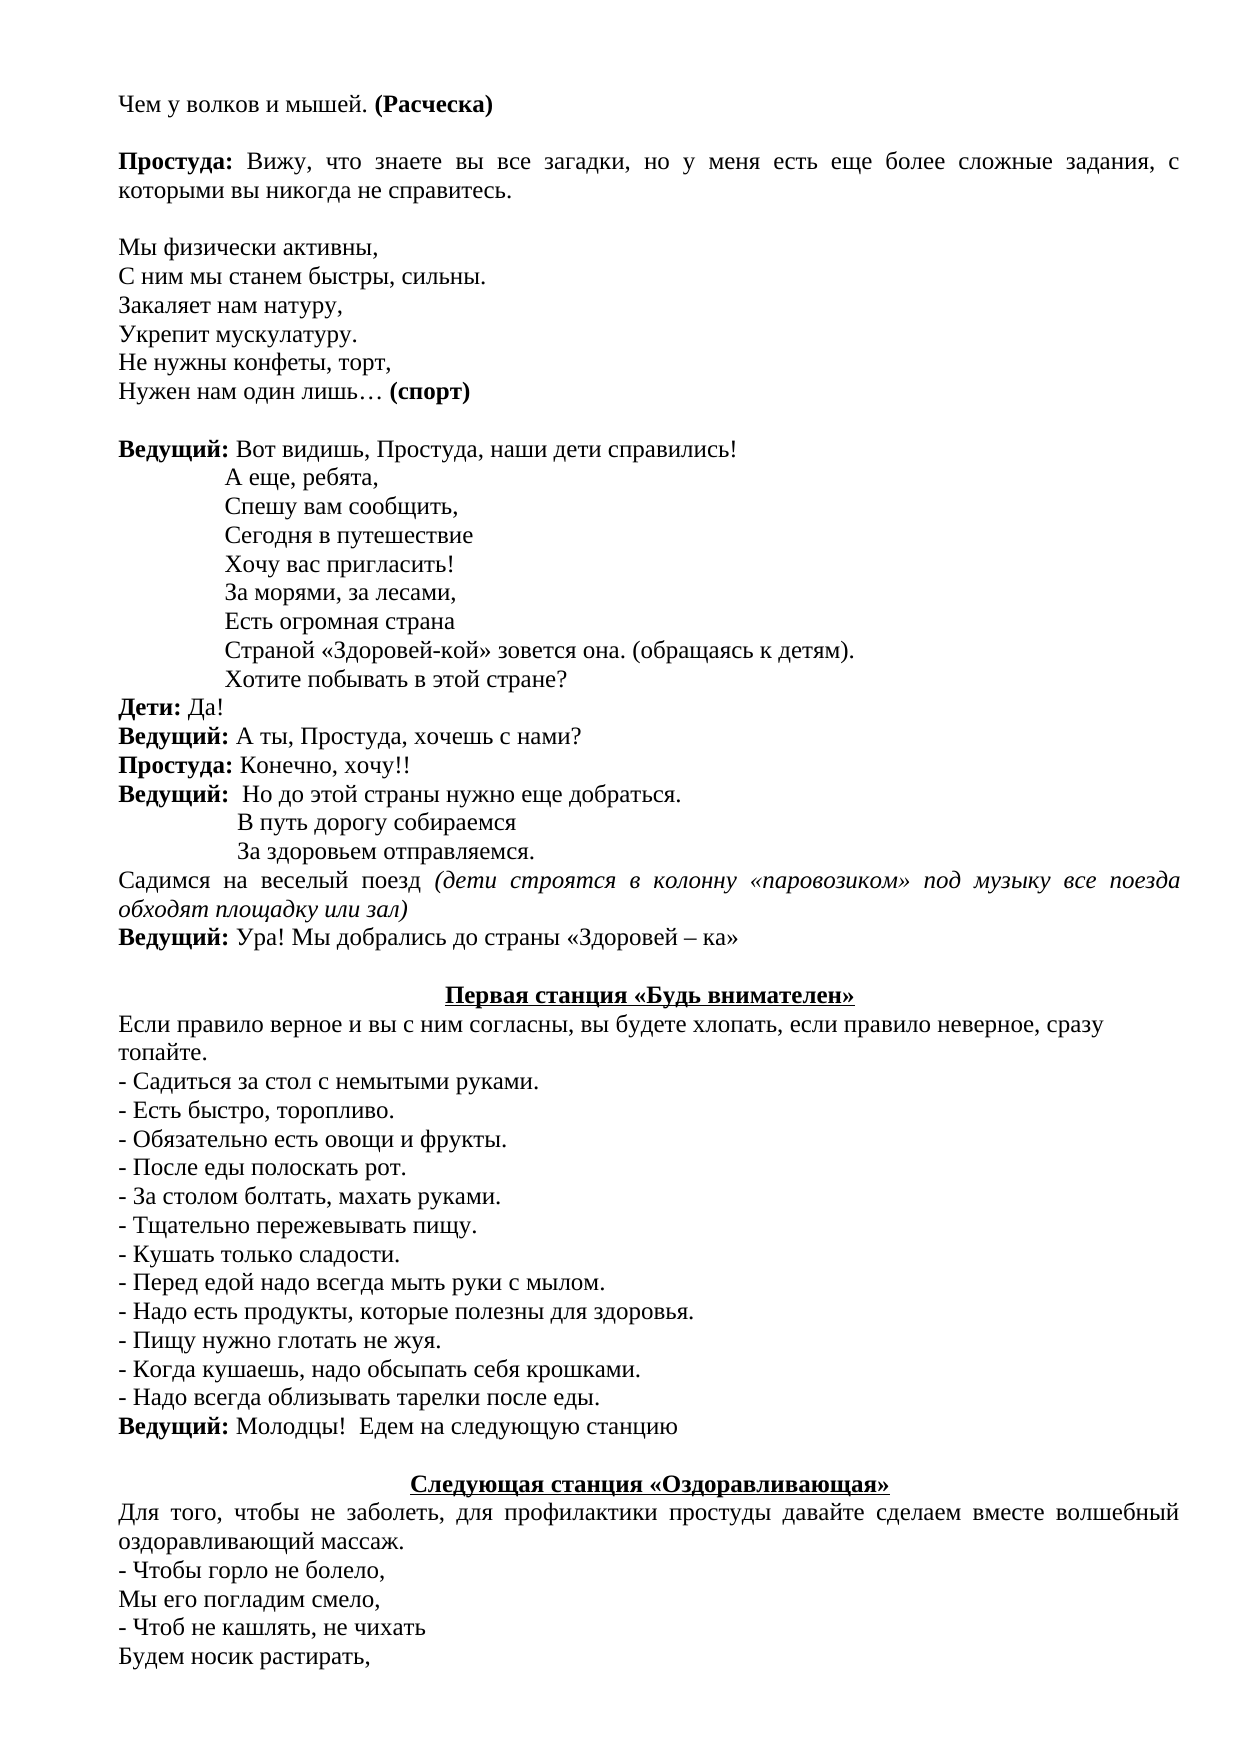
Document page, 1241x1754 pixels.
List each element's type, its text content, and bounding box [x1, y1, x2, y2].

text - Когда кушаешь, надо обсыпать себя крошками. [118, 1354, 1181, 1382]
text Ведущий: Молодцы! Едем на следующую станцию [118, 1411, 1181, 1440]
text Ведущий: Вот видишь, Простуда, наши дети справились! [118, 434, 1181, 462]
text В путь дорогу собираемся [118, 807, 1181, 836]
text Закаляет нам натуру, [118, 290, 1181, 319]
text - Есть быстро, торопливо. [118, 1095, 1181, 1124]
text Укрепит мускулатуру. [118, 319, 1181, 347]
text - Кушать только сладости. [118, 1239, 1181, 1267]
text С ним мы станем быстры, сильны. [118, 261, 1181, 290]
text Если правило верное и вы с ним согласны, вы будете хлопать, если правило неверное, сразу топайте. [118, 1009, 1181, 1066]
text Садимся на веселый поезд (дети строятся в колонну «паровозиком» под музыку все поезда обходят площадку или зал) [118, 865, 1181, 922]
text - За столом болтать, махать руками. [118, 1181, 1181, 1210]
text Не нужны конфеты, торт, [118, 347, 1181, 376]
text - Садиться за стол с немытыми руками. [118, 1066, 1181, 1095]
text Ведущий: Ура! Мы добрались до страны «Здоровей – ка» [118, 922, 1181, 951]
text - Тщательно пережевывать пищу. [118, 1210, 1181, 1239]
text Спешу вам сообщить, [118, 491, 1181, 520]
text Простуда: Конечно, хочу!! [118, 750, 1181, 779]
text Ведущий: А ты, Простуда, хочешь с нами? [118, 721, 1181, 750]
text А еще, ребята, [118, 462, 1181, 491]
text Будем носик растирать, [118, 1641, 1181, 1670]
text За морями, за лесами, [118, 577, 1181, 606]
text - Чтобы горло не болело, [118, 1555, 1181, 1584]
text Хотите побывать в этой стране? [118, 664, 1181, 692]
text - Обязательно есть овощи и фрукты. [118, 1124, 1181, 1152]
text - Надо всегда облизывать тарелки после еды. [118, 1382, 1181, 1411]
text Хочу вас пригласить! [118, 549, 1181, 577]
text Для того, чтобы не заболеть, для профилактики простуды давайте сделаем вместе волшебный оздоравливающий массаж. [118, 1497, 1181, 1555]
text Есть огромная страна [118, 606, 1181, 635]
text - После еды полоскать рот. [118, 1152, 1181, 1181]
text Следующая станция «Оздоравливающая» [118, 1469, 1181, 1497]
text - Пищу нужно глотать не жуя. [118, 1325, 1181, 1354]
text - Перед едой надо всегда мыть руки с мылом. [118, 1267, 1181, 1296]
text За здоровьем отправляемся. [118, 836, 1181, 865]
text Первая станция «Будь внимателен» [118, 980, 1181, 1009]
text - Надо есть продукты, которые полезны для здоровья. [118, 1296, 1181, 1325]
text Ведущий: Но до этой страны нужно еще добраться. [118, 779, 1181, 807]
text Нужен нам один лишь… (спорт) [118, 376, 1181, 405]
text Мы физически активны, [118, 232, 1181, 261]
text Сегодня в путешествие [118, 520, 1181, 549]
text - Чтоб не кашлять, не чихать [118, 1612, 1181, 1641]
text Чем у волков и мышей. (Расческа) [118, 89, 1181, 117]
text Страной «Здоровей-кой» зовется она. (обращаясь к детям). [118, 635, 1181, 664]
text Простуда: Вижу, что знаете вы все загадки, но у меня есть еще более сложные задания, с которыми вы никогда не справитесь. [118, 146, 1181, 204]
text Дети: Да! [118, 692, 1181, 721]
text Мы его погладим смело, [118, 1584, 1181, 1612]
